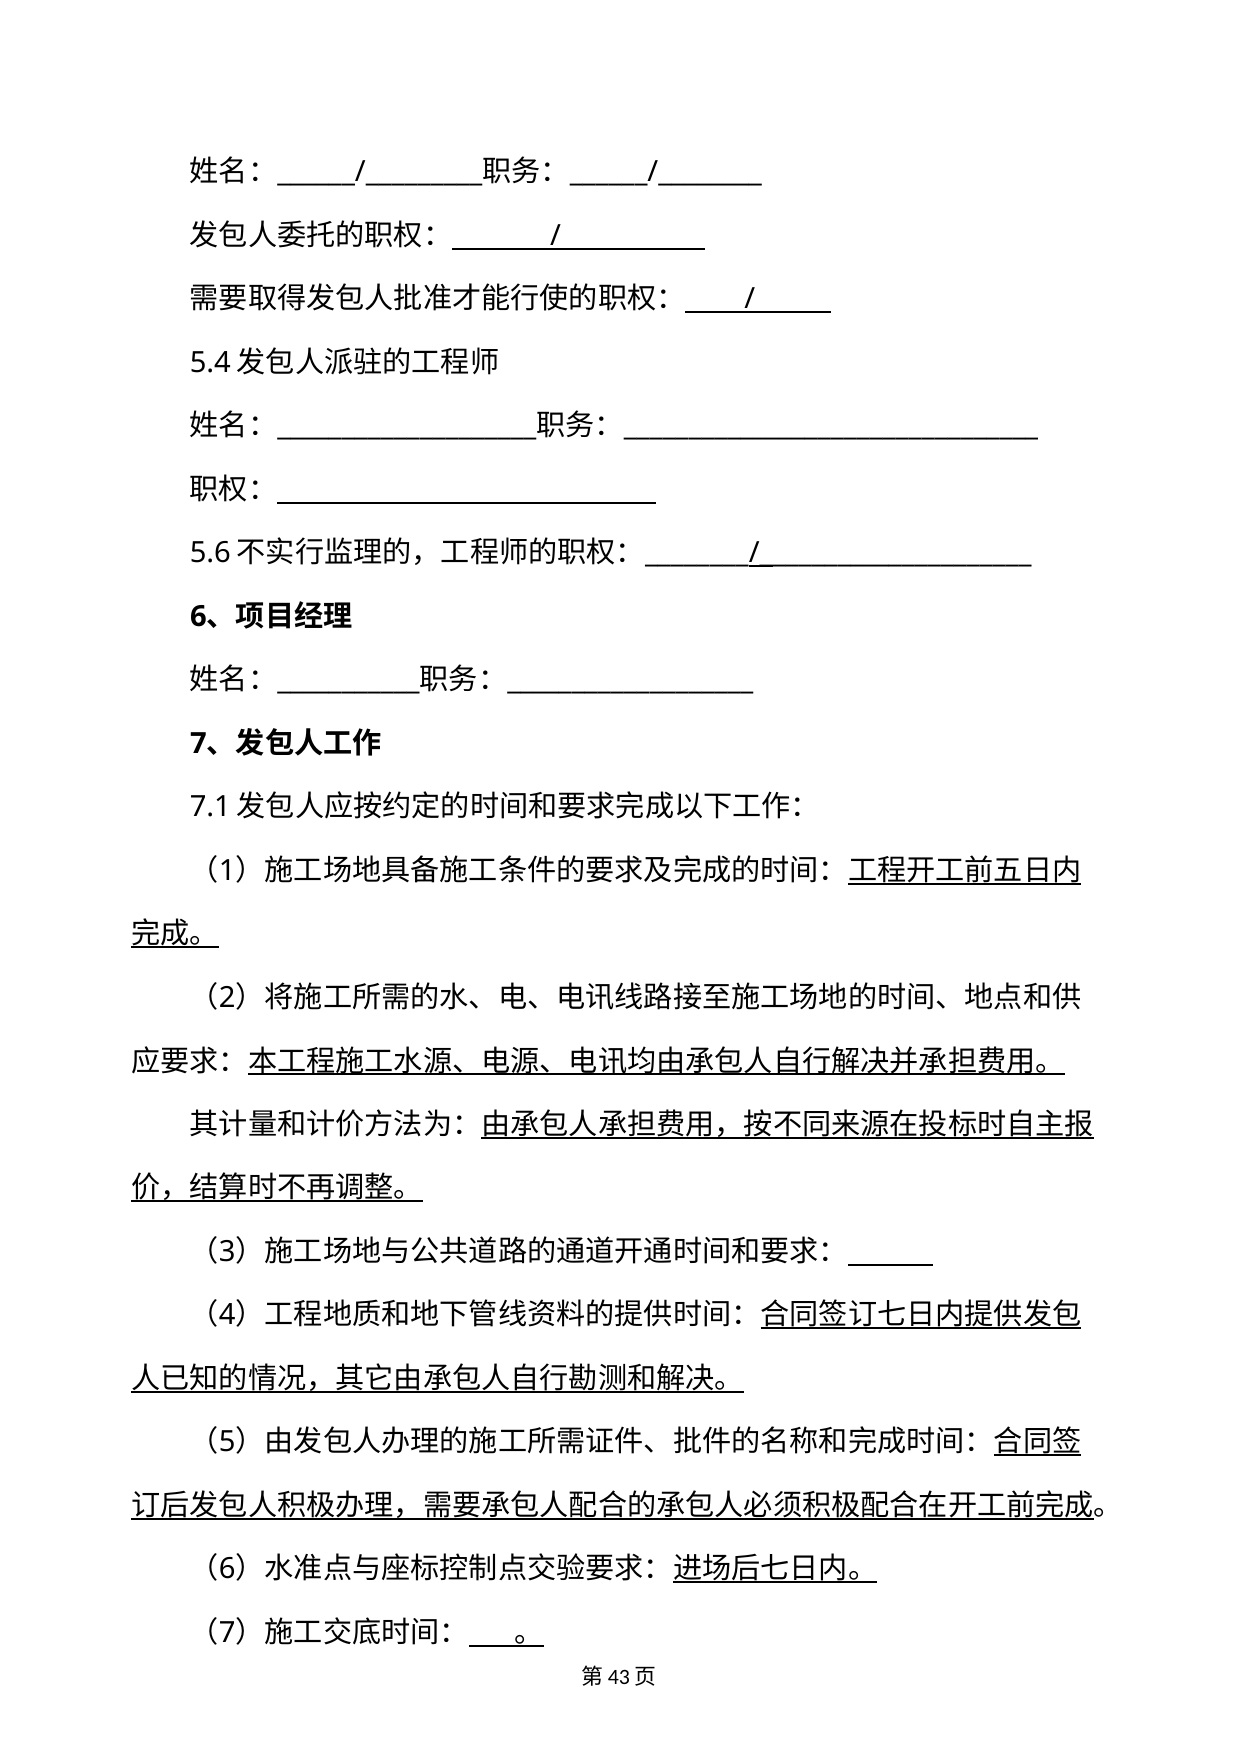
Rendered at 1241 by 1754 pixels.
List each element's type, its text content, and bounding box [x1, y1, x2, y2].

text 姓名：______/_________职务：______/________ [131, 148, 1106, 190]
text 职权： [131, 465, 1106, 508]
text 7.1发包人应按约定的时间和要求完成以下工作： [131, 783, 1106, 825]
text （3）施工场地与公共道路的通道开通时间和要求： [131, 1227, 1106, 1270]
text 发包人委托的职权： / [131, 211, 1106, 254]
text （7）施工交底时间： 。 [131, 1608, 1106, 1651]
text （6）水准点与座标控制点交验要求：进场后七日内。 [131, 1545, 1106, 1587]
text 姓名：____________________职务：________________________________ [131, 402, 1106, 444]
text （5）由发包人办理的施工所需证件、批件的名称和完成时间：合同签订后发包人积极办理，需要承包人配合的承包人必须积极配合在开工前完成。 [131, 1418, 1106, 1524]
text 需要取得发包人批准才能行使的职权： / [131, 275, 1106, 317]
text 6、项目经理 [131, 592, 1106, 635]
text 姓名：___________职务：___________________ [131, 656, 1106, 698]
text （2）将施工所需的水、电、电讯线路接至施工场地的时间、地点和供应要求：本工程施工水源、电源、电讯均由承包人自行解决并承担费用。 [131, 973, 1106, 1079]
text （1）施工场地具备施工条件的要求及完成的时间：工程开工前五日内完成。 [131, 847, 1106, 952]
text 其计量和计价方法为：由承包人承担费用，按不同来源在投标时自主报价，结算时不再调整。 [131, 1101, 1106, 1206]
text 5.4发包人派驻的工程师 [131, 338, 1106, 381]
text 5.6不实行监理的，工程师的职权：________/_____________________ [131, 529, 1106, 571]
text 7、发包人工作 [131, 719, 1106, 762]
text （4）工程地质和地下管线资料的提供时间：合同签订七日内提供发包人已知的情况，其它由承包人自行勘测和解决。 [131, 1291, 1106, 1397]
